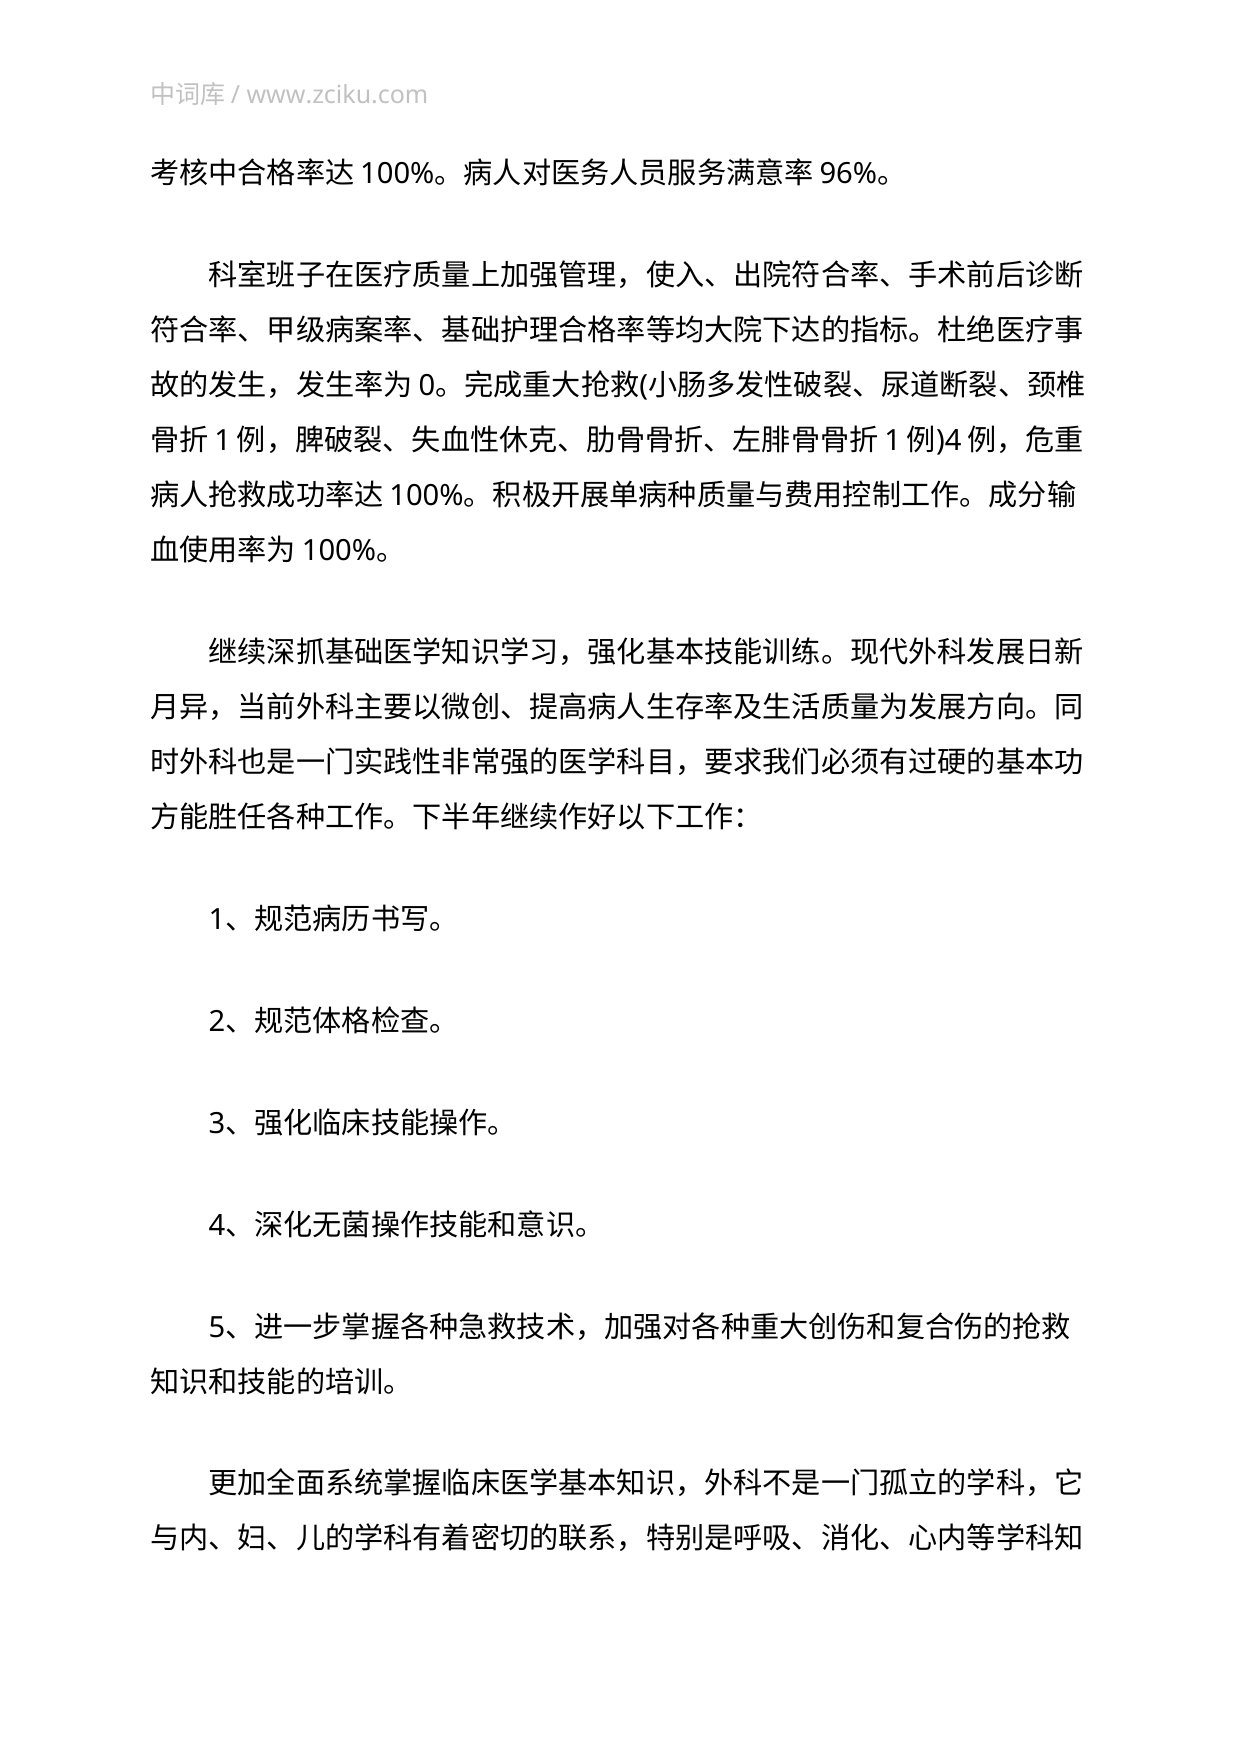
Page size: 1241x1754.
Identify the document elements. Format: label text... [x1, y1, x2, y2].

text 科室班子在医疗质量上加强管理，使入、出院符合率、手术前后诊断符合率、甲级病案率、基础护理合格率等均大院下达的指标。杜绝医疗事故的发生，发生率为0。完成重大抢救(小肠多发性破裂、尿道断裂、颈椎骨折1例，脾破裂、失血性休克、肋骨骨折、左腓骨骨折1例)4例，危重病人抢救成功率达100%。积极开展单病种质量与费用控制工作。成分输血使用率为100%。 [150, 252, 1090, 569]
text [150, 150, 1090, 192]
text 继续深抓基础医学知识学习，强化基本技能训练。现代外科发展日新月异，当前外科主要以微创、提高病人生存率及生活质量为发展方向。同时外科也是一门实践性非常强的医学科目，要求我们必须有过硬的基本功方能胜任各种工作。下半年继续作好以下工作： [150, 629, 1090, 836]
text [150, 1460, 1090, 1557]
text 1、规范病历书写。 [150, 895, 1090, 938]
text 5、进一步掌握各种急救技术，加强对各种重大创伤和复合伤的抢救知识和技能的培训。 [150, 1303, 1090, 1400]
text 2、规范体格检查。 [150, 997, 1090, 1039]
text 3、强化临床技能操作。 [150, 1099, 1090, 1142]
text 4、深化无菌操作技能和意识。 [150, 1201, 1090, 1243]
